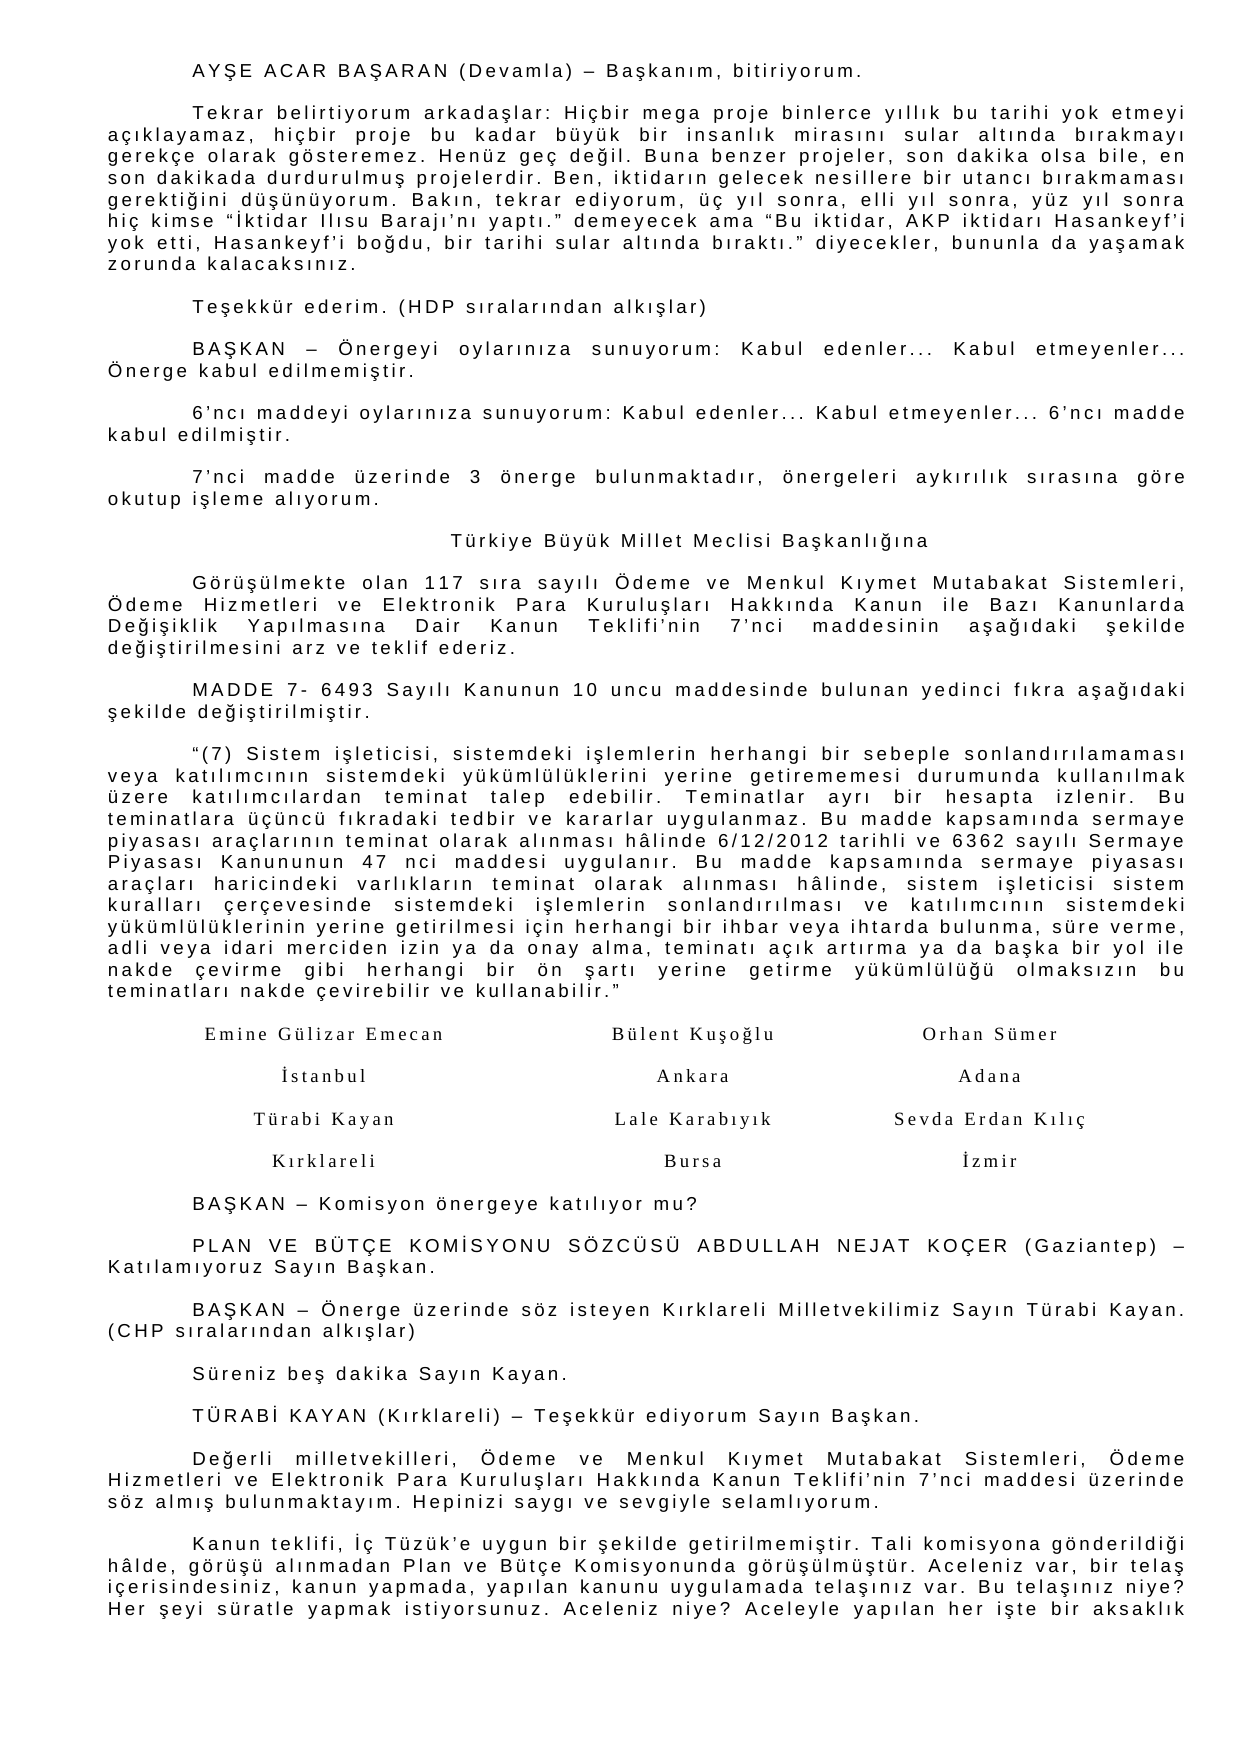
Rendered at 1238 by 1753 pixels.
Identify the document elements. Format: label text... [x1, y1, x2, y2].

text BAŞKAN – Önergeyi oylarınıza sunuyorum: Kabul edenler... Kabul etmeyenler... Önerge kabul edilmemiştir. [108, 338, 1186, 381]
text Tekrar belirtiyorum arkadaşlar: Hiçbir mega proje binlerce yıllık bu tarihi yok etmeyi açıklayamaz, hiçbir proje bu kadar büyük bir insanlık mirasını sular altında bırakmayı gerekçe olarak gösteremez. Henüz geç değil. Buna benzer projeler, son dakika olsa bile, en son dakikada durdurulmuş projelerdir. Ben, iktidarın gelecek nesillere bir utancı bırakmaması gerektiğini düşünüyorum. Bakın, tekrar ediyorum, üç yıl sonra, elli yıl sonra, yüz yıl sonra hiç kimse “İktidar Ilısu Barajı’nı yaptı.” demeyecek ama “Bu iktidar, AKP iktidarı Hasankeyf’i yok etti, Hasankeyf’i boğdu, bir tarihi sular altında bıraktı.” diyecekler, bununla da yaşamak zorunda kalacaksınız. [108, 102, 1186, 274]
text Türkiye Büyük Millet Meclisi Başkanlığına [108, 530, 1186, 551]
text İstanbul Ankara Adana [108, 1065, 1186, 1087]
text Teşekkür ederim. (HDP sıralarından alkışlar) [108, 295, 1186, 317]
text BAŞKAN – Komisyon önergeye katılıyor mu? [108, 1192, 1186, 1214]
text Değerli milletvekilleri, Ödeme ve Menkul Kıymet Mutabakat Sistemleri, Ödeme Hizmetleri ve Elektronik Para Kuruluşları Hakkında Kanun Teklifi’nin 7’nci maddesi üzerinde söz almış bulunmaktayım. Hepinizi saygı ve sevgiyle selamlıyorum. [108, 1447, 1186, 1512]
text Kırklareli Bursa İzmir [108, 1150, 1186, 1171]
text Emine Gülizar Emecan Bülent Kuşoğlu Orhan Sümer [108, 1023, 1186, 1044]
text TÜRABİ KAYAN (Kırklareli) – Teşekkür ediyorum Sayın Başkan. [108, 1405, 1186, 1427]
text PLAN VE BÜTÇE KOMİSYONU SÖZCÜSÜ ABDULLAH NEJAT KOÇER (Gaziantep) – Katılamıyoruz Sayın Başkan. [108, 1235, 1186, 1278]
text “(7) Sistem işleticisi, sistemdeki işlemlerin herhangi bir sebeple sonlandırılamaması veya katılımcının sistemdeki yükümlülüklerini yerine getirememesi durumunda kullanılmak üzere katılımcılardan teminat talep edebilir. Teminatlar ayrı bir hesapta izlenir. Bu teminatlara üçüncü fıkradaki tedbir ve kararlar uygulanmaz. Bu madde kapsamında sermaye piyasası araçlarının teminat olarak alınması hâlinde 6/12/2012 tarihli ve 6362 sayılı Sermaye Piyasası Kanununun 47 nci maddesi uygulanır. Bu madde kapsamında sermaye piyasası araçları haricindeki varlıkların teminat olarak alınması hâlinde, sistem işleticisi sistem kuralları çerçevesinde sistemdeki işlemlerin sonlandırılması ve katılımcının sistemdeki yükümlülüklerinin yerine getirilmesi için herhangi bir ihbar veya ihtarda bulunma, süre verme, adli veya idari merciden izin ya da onay alma, teminatı açık artırma ya da başka bir yol ile nakde çevirme gibi herhangi bir ön şartı yerine getirme yükümlülüğü olmaksızın bu teminatları nakde çevirebilir ve kullanabilir.” [108, 743, 1186, 1002]
text 6’ncı maddeyi oylarınıza sunuyorum: Kabul edenler... Kabul etmeyenler... 6’ncı madde kabul edilmiştir. [108, 402, 1186, 445]
text 7’nci madde üzerinde 3 önerge bulunmaktadır, önergeleri aykırılık sırasına göre okutup işleme alıyorum. [108, 466, 1186, 509]
text Görüşülmekte olan 117 sıra sayılı Ödeme ve Menkul Kıymet Mutabakat Sistemleri, Ödeme Hizmetleri ve Elektronik Para Kuruluşları Hakkında Kanun ile Bazı Kanunlarda Değişiklik Yapılmasına Dair Kanun Teklifi’nin 7’nci maddesinin aşağıdaki şekilde değiştirilmesini arz ve teklif ederiz. [108, 572, 1186, 658]
text Süreniz beş dakika Sayın Kayan. [108, 1363, 1186, 1384]
text Türabi Kayan Lale Karabıyık Sevda Erdan Kılıç [108, 1107, 1186, 1129]
text BAŞKAN – Önerge üzerinde söz isteyen Kırklareli Milletvekilimiz Sayın Türabi Kayan. (CHP sıralarından alkışlar) [108, 1299, 1186, 1342]
text MADDE 7- 6493 Sayılı Kanunun 10 uncu maddesinde bulunan yedinci fıkra aşağıdaki şekilde değiştirilmiştir. [108, 679, 1186, 722]
text AYŞE ACAR BAŞARAN (Devamla) – Başkanım, bitiriyorum. [108, 60, 1186, 81]
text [108, 1533, 1186, 1619]
